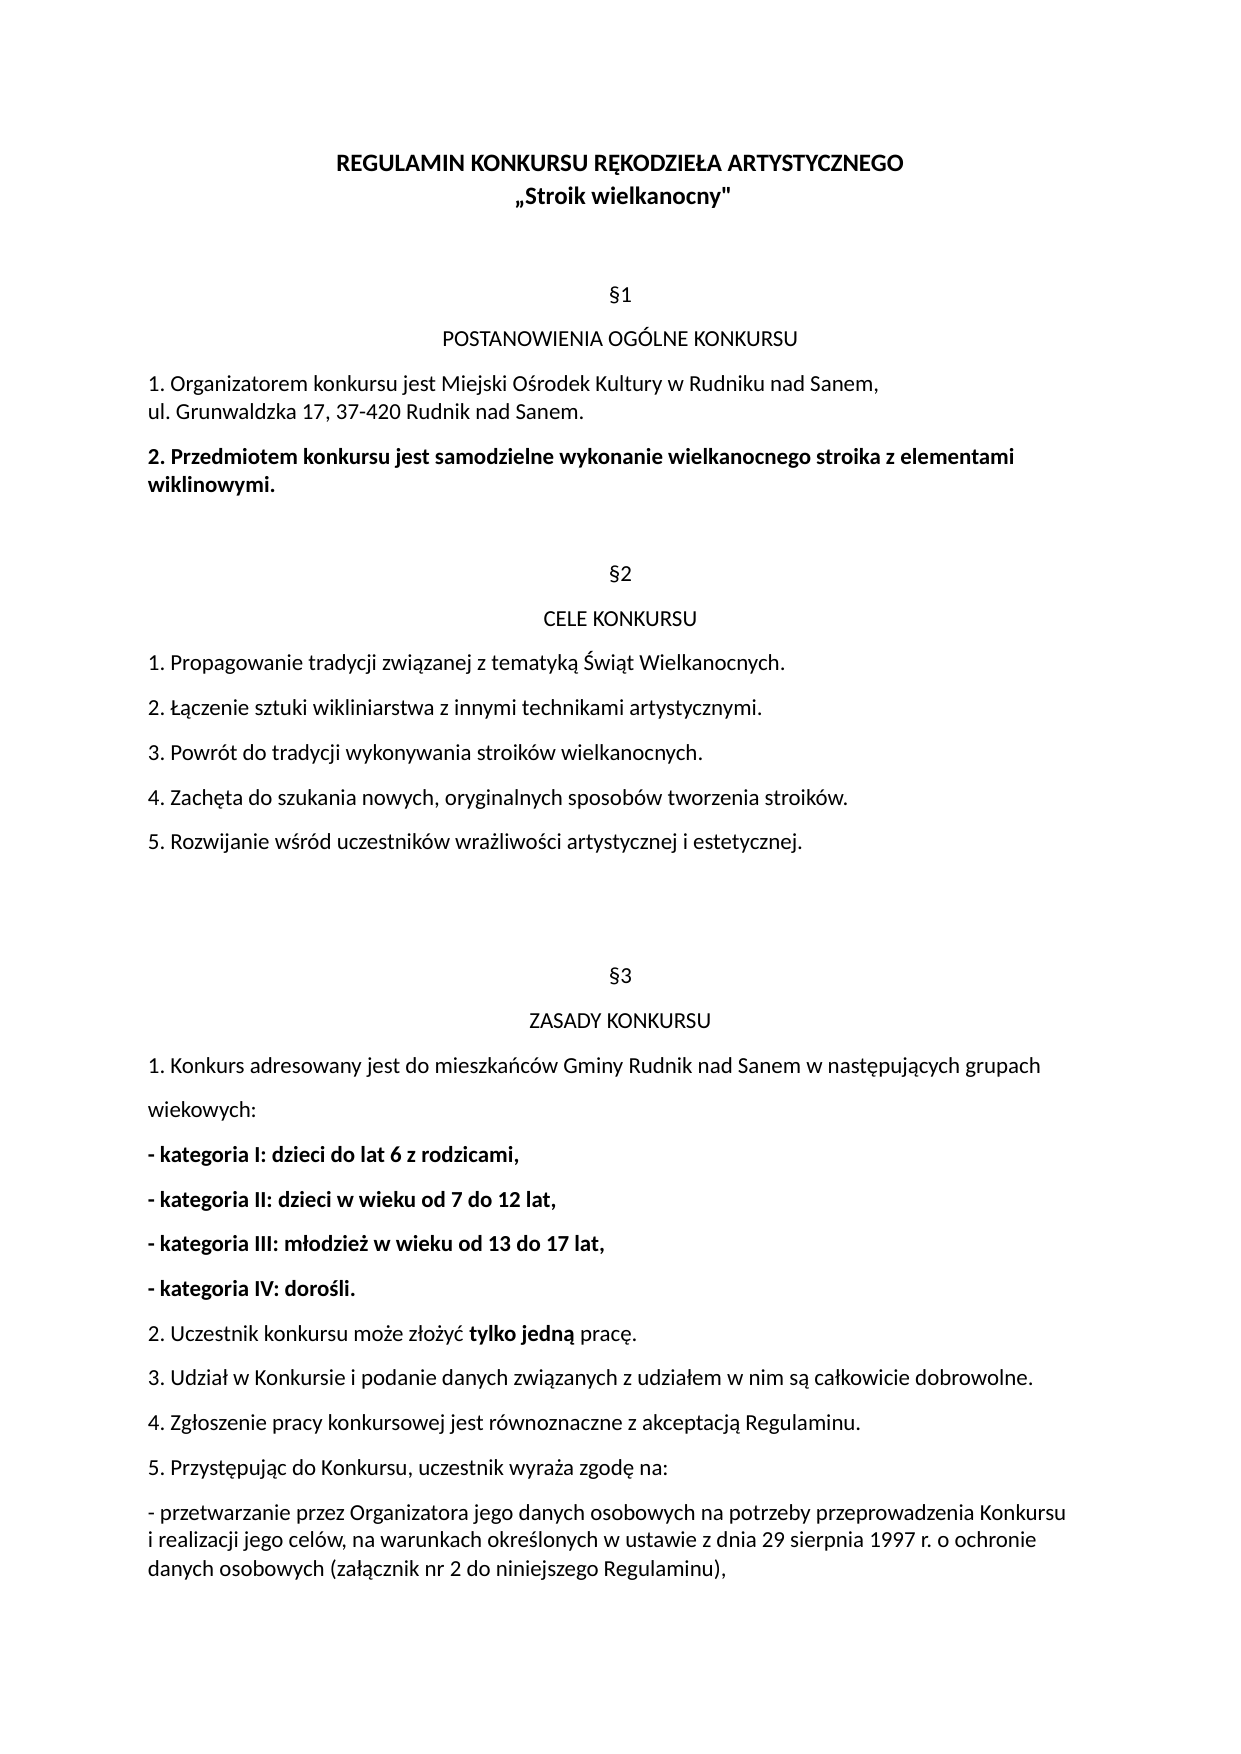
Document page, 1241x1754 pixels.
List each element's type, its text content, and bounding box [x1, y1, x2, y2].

text - kategoria II: dzieci w wieku od 7 do 12 lat, [148, 1185, 1093, 1213]
text - kategoria IV: dorośli. [148, 1274, 1093, 1302]
text 4. Zachęta do szukania nowych, oryginalnych sposobów tworzenia stroików. [148, 783, 1093, 811]
text 5. Przystępując do Konkursu, uczestnik wyraża zgodę na: [148, 1453, 1093, 1481]
text 4. Zgłoszenie pracy konkursowej jest równoznaczne z akceptacją Regulaminu. [148, 1408, 1093, 1436]
text §2 [148, 559, 1093, 587]
text POSTANOWIENIA OGÓLNE KONKURSU [148, 324, 1093, 352]
text 2. Łączenie sztuki wikliniarstwa z innymi technikami artystycznymi. [148, 693, 1093, 721]
text CELE KONKURSU [148, 604, 1093, 632]
text ZASADY KONKURSU [148, 1006, 1093, 1034]
text 1. Propagowanie tradycji związanej z tematyką Świąt Wielkanocnych. [148, 648, 1093, 677]
text §1 [148, 280, 1093, 308]
text - kategoria I: dzieci do lat 6 z rodzicami, [148, 1140, 1093, 1168]
text 3. Udział w Konkursie i podanie danych związanych z udziałem w nim są całkowicie dobrowolne. [148, 1363, 1093, 1392]
text 2. Uczestnik konkursu może złożyć tylko jedną pracę. [148, 1319, 1093, 1347]
text wiekowych: [148, 1095, 1093, 1123]
text 5. Rozwijanie wśród uczestników wrażliwości artystycznej i estetycznej. [148, 827, 1093, 855]
text - kategoria III: młodzież w wieku od 13 do 17 lat, [148, 1229, 1093, 1257]
text - przetwarzanie przez Organizatora jego danych osobowych na potrzeby przeprowadzenia Konkursu i realizacji jego celów, na warunkach określonych w ustawie z dnia 29 sierpnia 1997 r. o ochronie danych osobowych (załącznik nr 2 do niniejszego Regulaminu), [148, 1498, 1093, 1582]
text 2. Przedmiotem konkursu jest samodzielne wykonanie wielkanocnego stroika z elementami wiklinowymi. [148, 442, 1093, 498]
text 3. Powrót do tradycji wykonywania stroików wielkanocnych. [148, 738, 1093, 766]
text §3 [148, 961, 1093, 989]
text 1. Konkurs adresowany jest do mieszkańców Gminy Rudnik nad Sanem w następujących grupach [148, 1051, 1093, 1079]
text REGULAMIN KONKURSU RĘKODZIEŁA ARTYSTYCZNEGO „Stroik wielkanocny" [148, 148, 1093, 211]
text 1. Organizatorem konkursu jest Miejski Ośrodek Kultury w Rudniku nad Sanem, ul. Grunwaldzka 17, 37-420 Rudnik nad Sanem. [148, 369, 1093, 425]
